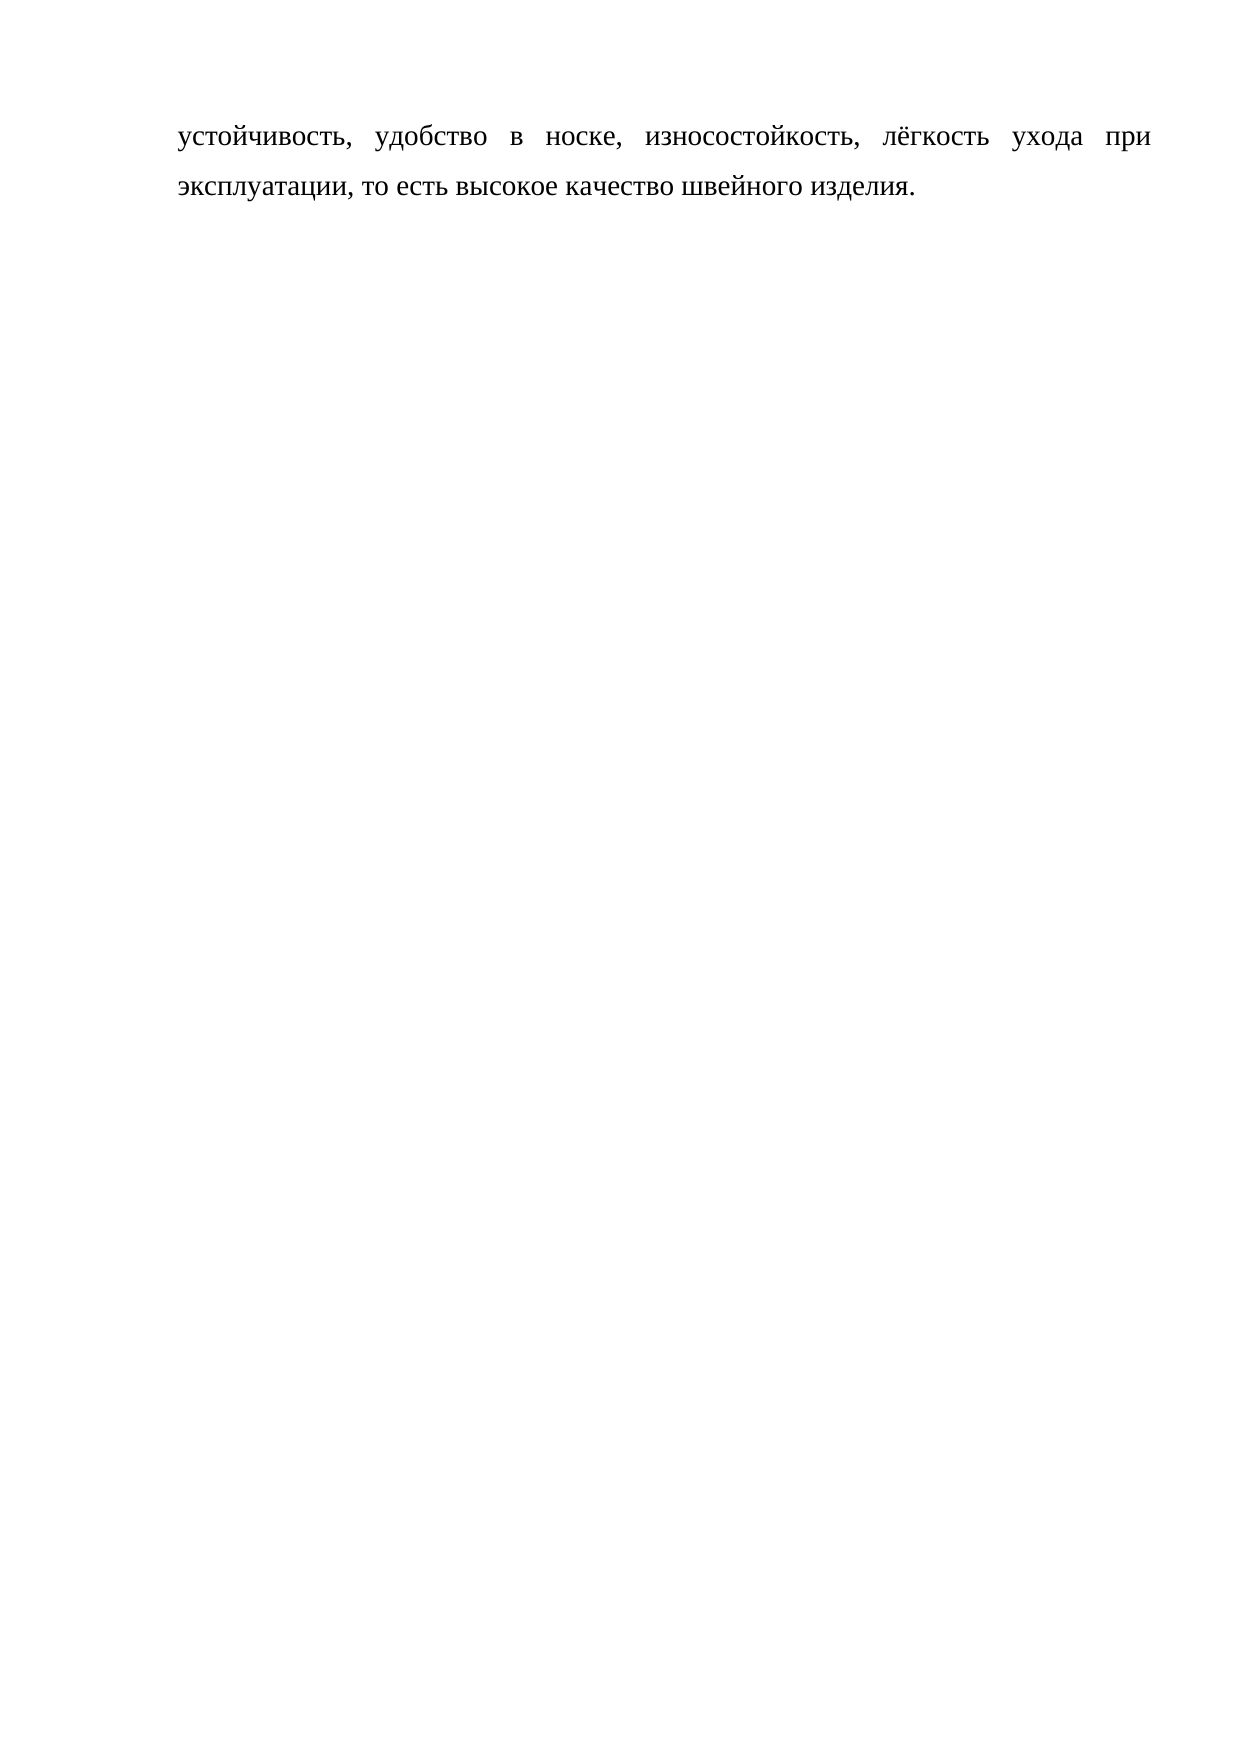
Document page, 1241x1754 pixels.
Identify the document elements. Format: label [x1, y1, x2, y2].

text [177, 118, 1152, 202]
